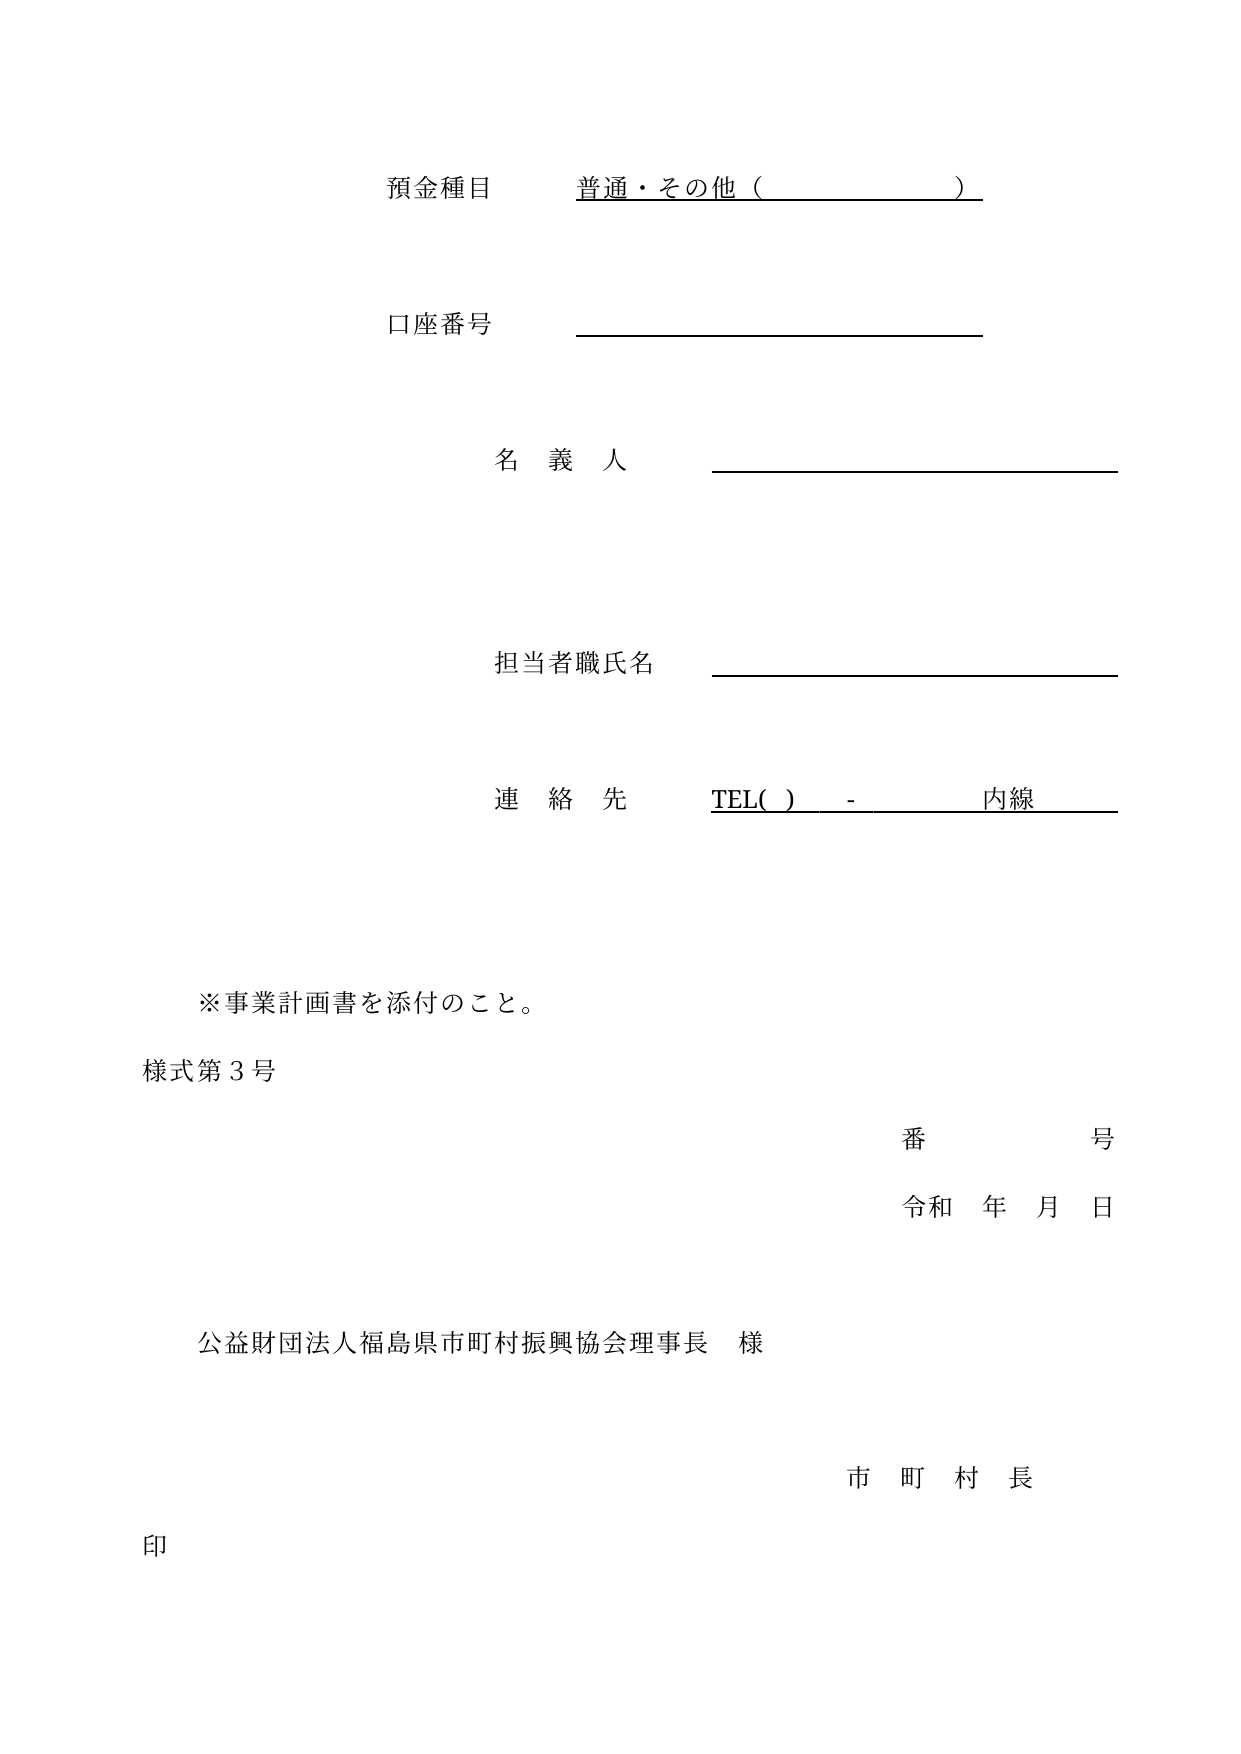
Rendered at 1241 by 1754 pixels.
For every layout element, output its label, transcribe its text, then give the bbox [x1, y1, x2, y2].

text 番 号 [143, 1104, 1118, 1172]
text 名 義 人 [143, 424, 1118, 492]
text 担当者職氏名 [143, 628, 1118, 696]
text 口座番号 [143, 289, 1118, 357]
text ※事業計画書を添付のこと。 [143, 968, 1118, 1036]
text 様式第３号 [143, 1036, 1118, 1104]
text 預金種目 普通・その他（ ） [143, 153, 1118, 221]
text 連 絡 先 TEL( ) - 内線 [143, 764, 1118, 832]
text 市 町 村 長 印 [143, 1443, 1118, 1579]
text 令和 年 月 日 [143, 1172, 1118, 1239]
text 公益財団法人福島県市町村振興協会理事長 様 [143, 1307, 1118, 1375]
